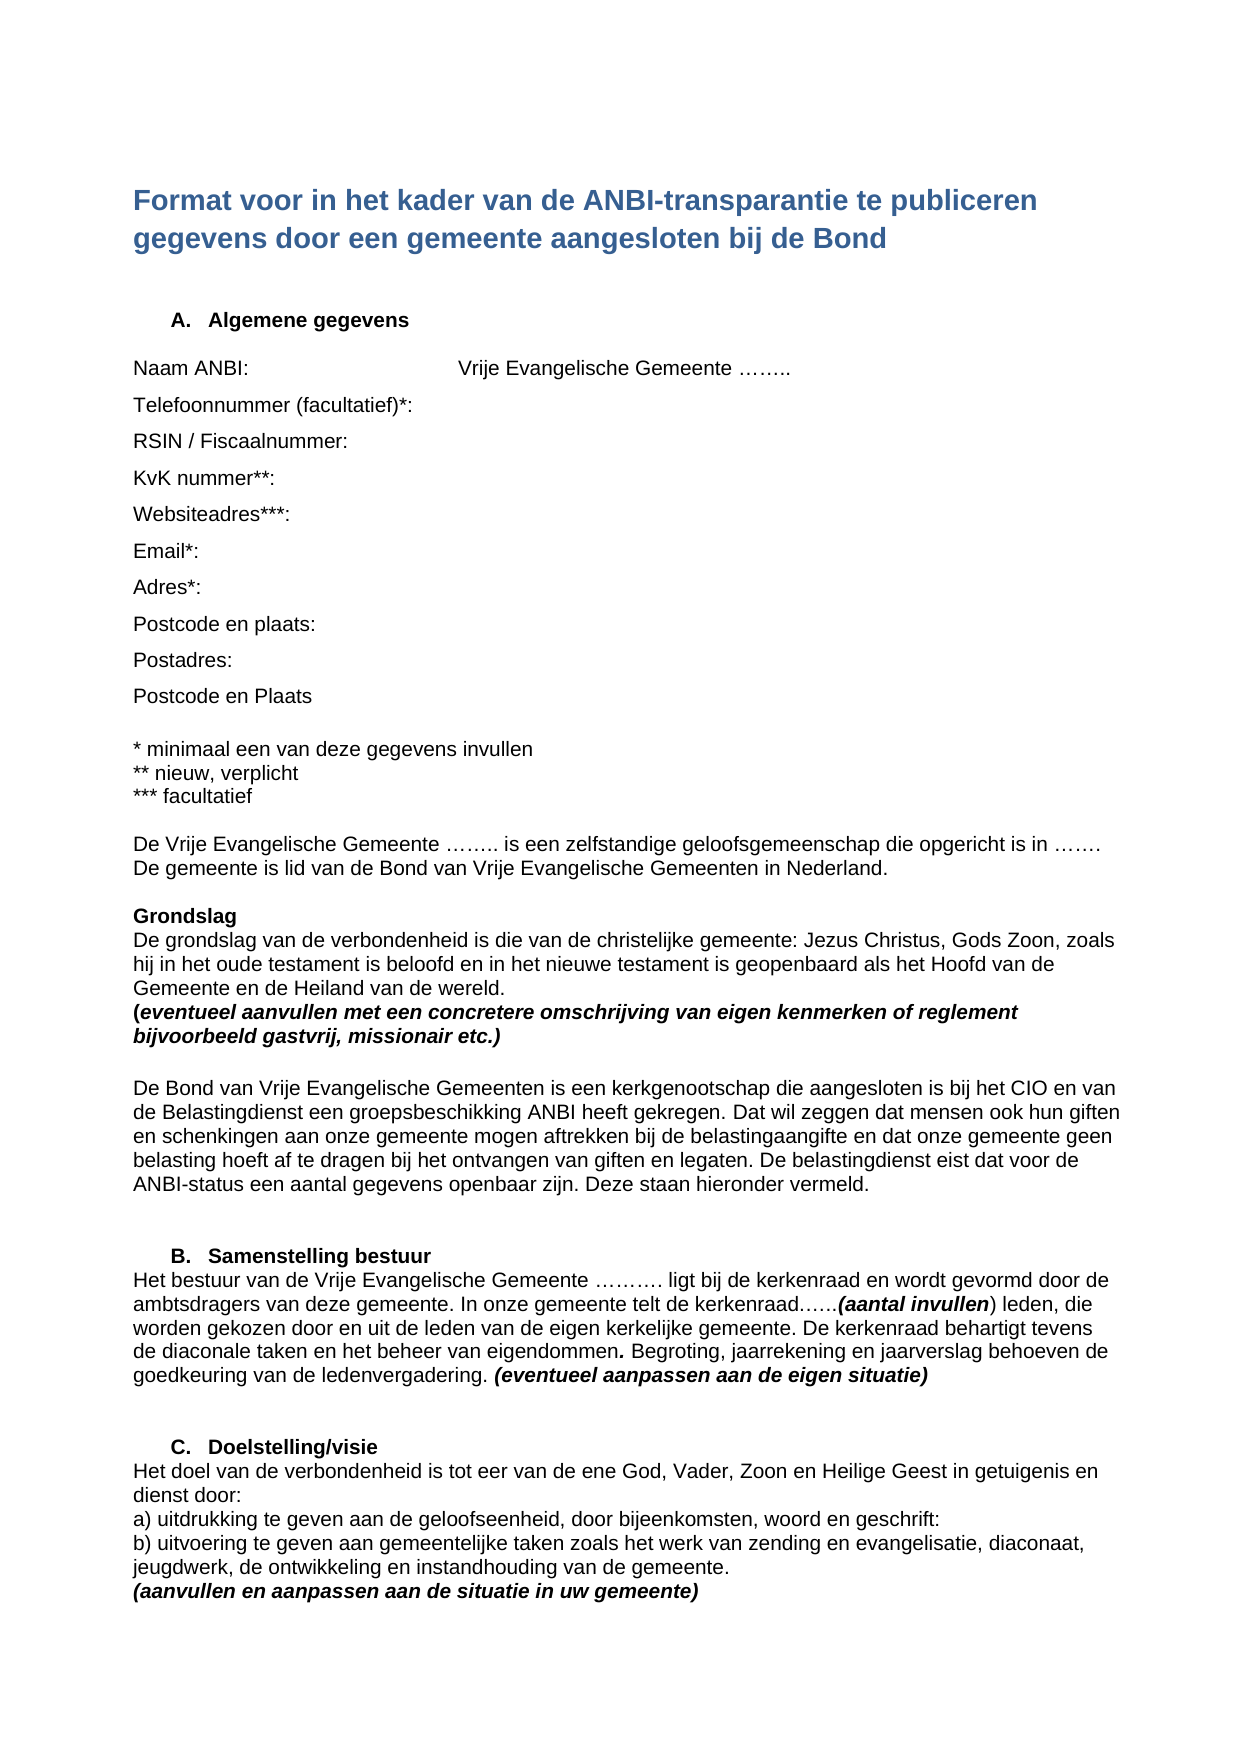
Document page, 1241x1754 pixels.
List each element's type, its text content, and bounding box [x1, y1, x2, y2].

text Postcode en plaats: [133, 611, 1122, 635]
text Naam ANBI: Vrije Evangelische Gemeente …….. [133, 356, 1122, 380]
text Het doel van de verbondenheid is tot eer van de ene God, Vader, Zoon en Heilige Geest in getuigenis en dienst door: a) uitdrukking te geven aan de geloofseenheid, door bijeenkomsten, woord en geschrift: b) uitvoering te geven aan gemeentelijke taken zoals het werk van zending en evangelisatie, diaconaat, jeugdwerk, de ontwikkeling en instandhouding van de gemeente. (aanvullen en aanpassen aan de situatie in uw gemeente) [133, 1459, 1122, 1603]
text RSIN / Fiscaalnummer: [133, 429, 1122, 453]
text *** facultatief [133, 784, 1122, 808]
text Postadres: [133, 648, 1122, 672]
text Postcode en Plaats [133, 684, 1122, 736]
text KvK nummer**: [133, 466, 1122, 489]
text De Vrije Evangelische Gemeente …….. is een zelfstandige geloofsgemeenschap die opgericht is in ……. De gemeente is lid van de Bond van Vrije Evangelische Gemeenten in Nederland. [133, 808, 1122, 880]
list Algemene gegevens [170, 308, 1122, 332]
text Grondslag [133, 904, 1122, 928]
text De grondslag van de verbondenheid is die van de christelijke gemeente: Jezus Christus, Gods Zoon, zoals hij in het oude testament is beloofd en in het nieuwe testament is geopenbaard als het Hoofd van de Gemeente en de Heiland van de wereld. (eventueel aanvullen met een concretere omschrijving van eigen kenmerken of reglement bijvoorbeeld gastvrij, missionair etc.) [133, 928, 1122, 1076]
text ** nieuw, verplicht [133, 760, 1122, 784]
text Telefoonnummer (facultatief)*: [133, 393, 1122, 417]
text Format voor in het kader van de ANBI-transparantie te publiceren gegevens door een gemeente aangesloten bij de Bond [133, 183, 1122, 255]
text Het bestuur van de Vrije Evangelische Gemeente ………. ligt bij de kerkenraad en wordt gevormd door de ambtsdragers van deze gemeente. In onze gemeente telt de kerkenraad.…..(aantal invullen) leden, die worden gekozen door en uit de leden van de eigen kerkelijke gemeente. De kerkenraad behartigt tevens de diaconale taken en het beheer van eigendommen. Begroting, jaarrekening en jaarverslag behoeven de goedkeuring van de ledenvergadering. (eventueel aanpassen aan de eigen situatie) [133, 1267, 1122, 1387]
list Samenstelling bestuur [170, 1243, 1122, 1267]
text Email*: [133, 538, 1122, 562]
text De Bond van Vrije Evangelische Gemeenten is een kerkgenootschap die aangesloten is bij het CIO en van de Belastingdienst een groepsbeschikking ANBI heeft gekregen. Dat wil zeggen dat mensen ook hun giften en schenkingen aan onze gemeente mogen aftrekken bij de belastingaangifte en dat onze gemeente geen belasting hoeft af te dragen bij het ontvangen van giften en legaten. De belastingdienst eist dat voor de ANBI-status een aantal gegevens openbaar zijn. Deze staan hieronder vermeld. [133, 1076, 1122, 1196]
list Doelstelling/visie [170, 1435, 1122, 1459]
text Adres*: [133, 575, 1122, 599]
text Websiteadres***: [133, 502, 1122, 526]
text * minimaal een van deze gegevens invullen [133, 736, 1122, 760]
